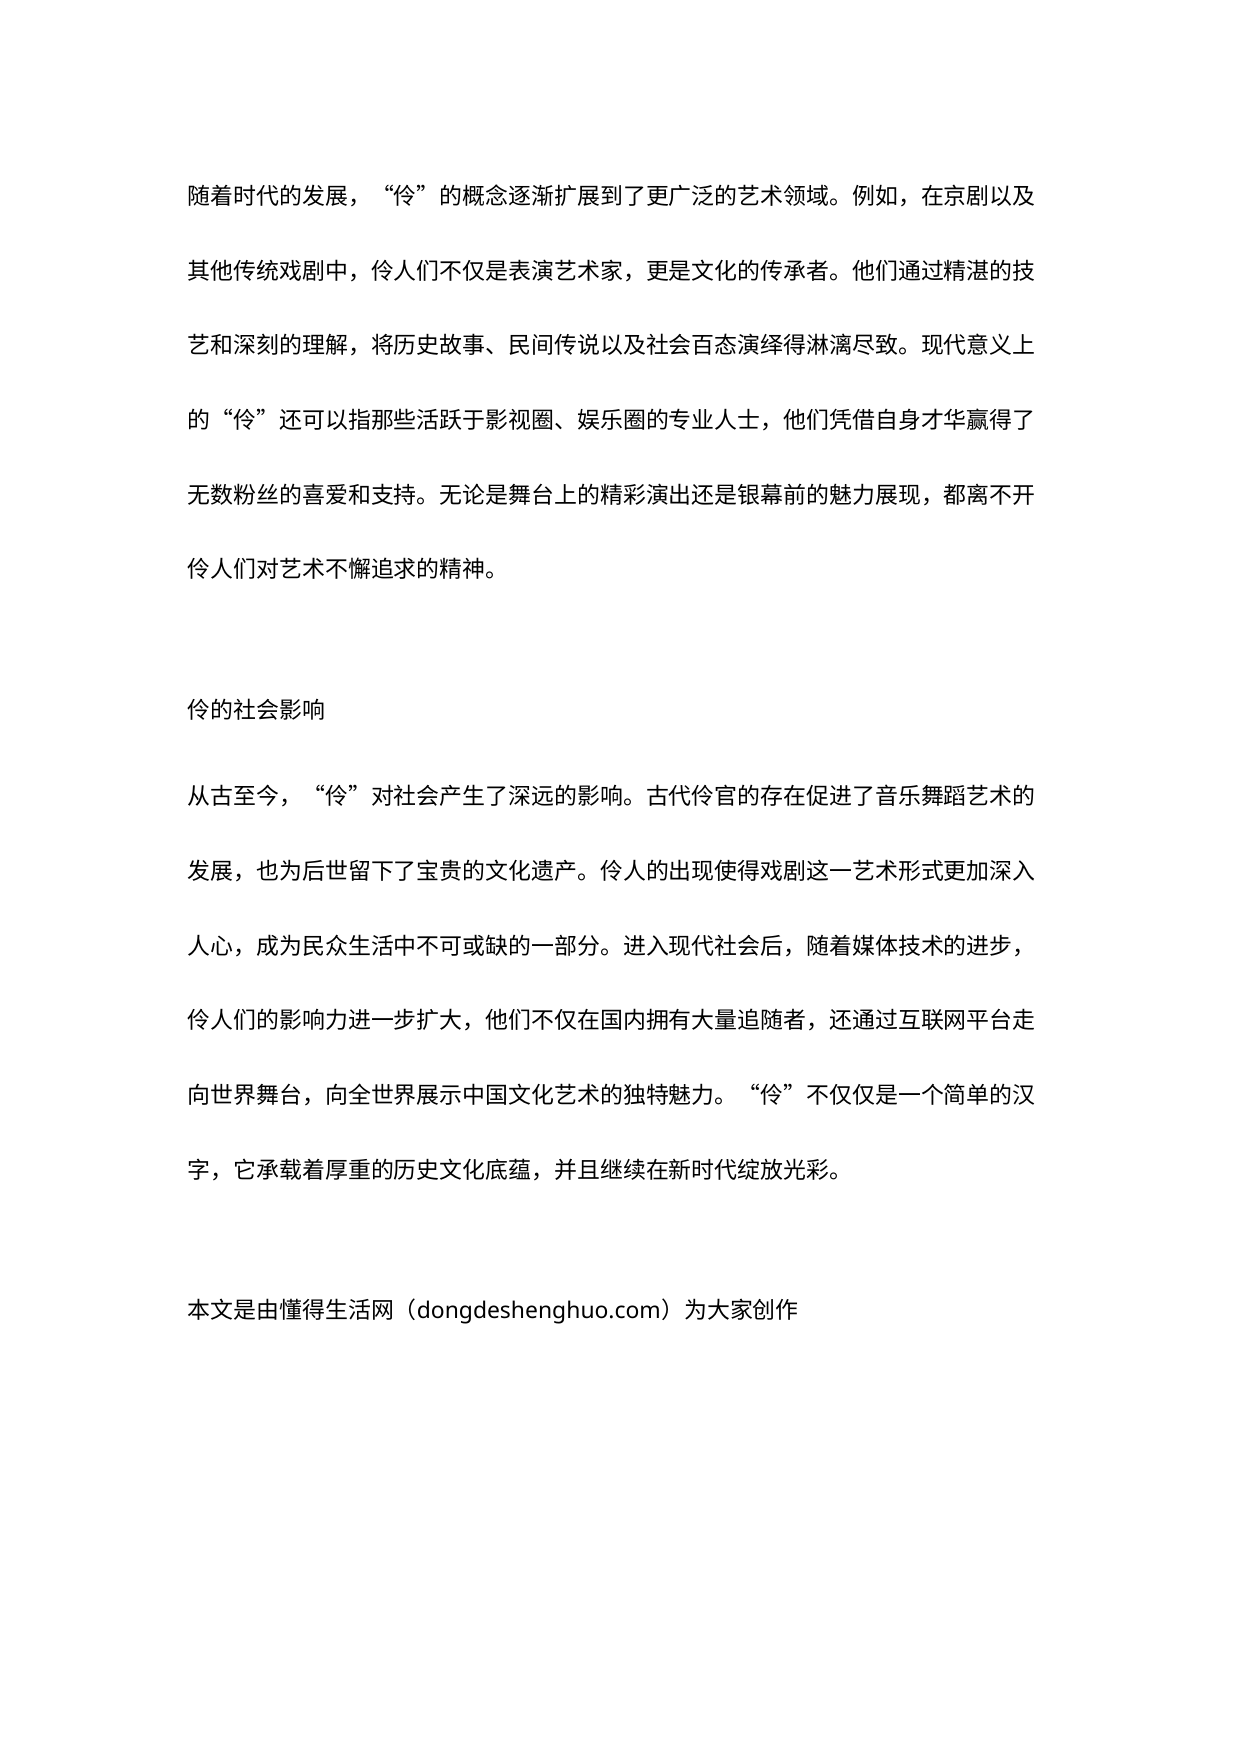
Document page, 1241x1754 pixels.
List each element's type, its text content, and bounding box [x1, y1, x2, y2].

text 本文是由懂得生活网（dongdeshenghuo.com）为大家创作 [187, 1276, 1053, 1341]
text 随着时代的发展，“伶”的概念逐渐扩展到了更广泛的艺术领域。例如，在京剧以及其他传统戏剧中，伶人们不仅是表演艺术家，更是文化的传承者。他们通过精湛的技艺和深刻的理解，将历史故事、民间传说以及社会百态演绎得淋漓尽致。现代意义上的“伶”还可以指那些活跃于影视圈、娱乐圈的专业人士，他们凭借自身才华赢得了无数粉丝的喜爱和支持。无论是舞台上的精彩演出还是银幕前的魅力展现，都离不开伶人们对艺术不懈追求的精神。 [187, 162, 1053, 600]
text 伶的社会影响 [187, 676, 1053, 741]
text 从古至今，“伶”对社会产生了深远的影响。古代伶官的存在促进了音乐舞蹈艺术的发展，也为后世留下了宝贵的文化遗产。伶人的出现使得戏剧这一艺术形式更加深入人心，成为民众生活中不可或缺的一部分。进入现代社会后，随着媒体技术的进步，伶人们的影响力进一步扩大，他们不仅在国内拥有大量追随者，还通过互联网平台走向世界舞台，向全世界展示中国文化艺术的独特魅力。“伶”不仅仅是一个简单的汉字，它承载着厚重的历史文化底蕴，并且继续在新时代绽放光彩。 [187, 762, 1053, 1201]
